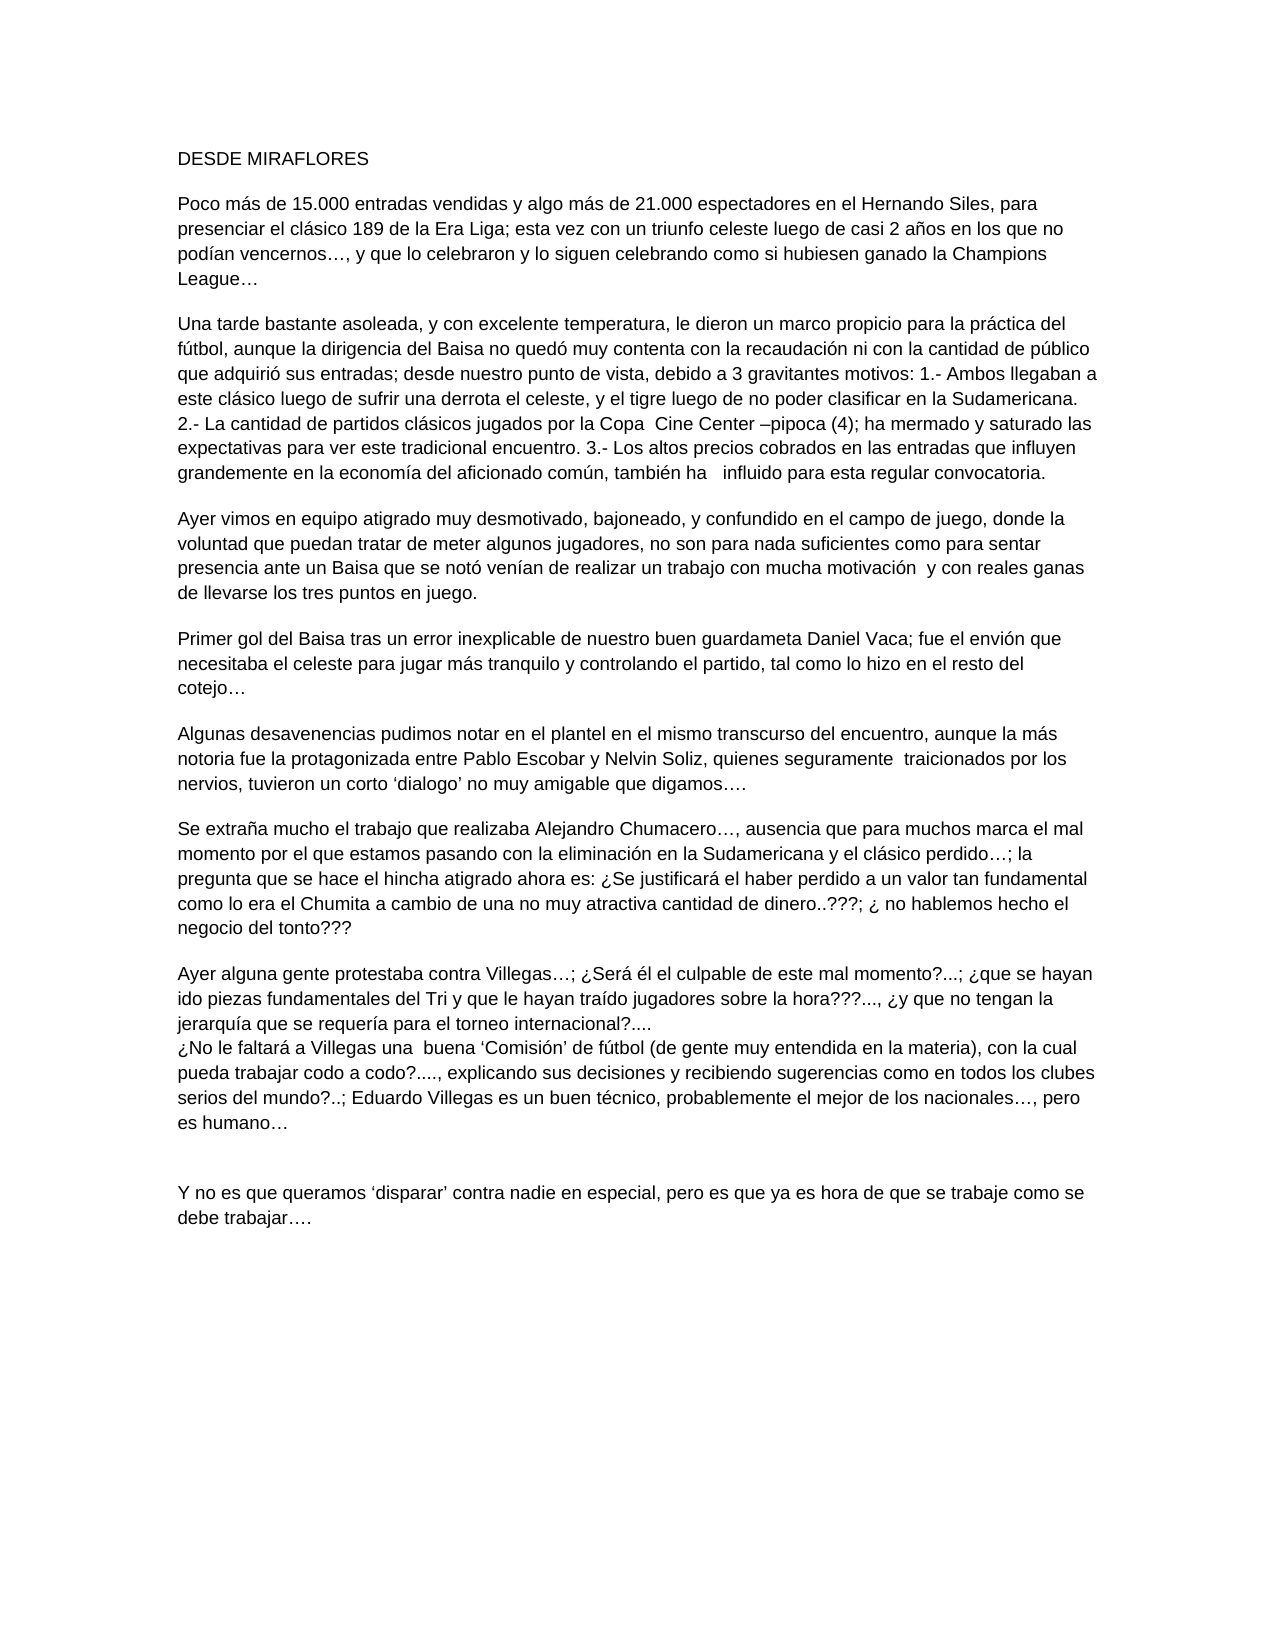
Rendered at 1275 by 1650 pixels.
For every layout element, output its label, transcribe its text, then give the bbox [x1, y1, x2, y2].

text Ayer vimos en equipo atigrado muy desmotivado, bajoneado, y confundido en el campo de juego, donde la voluntad que puedan tratar de meter algunos jugadores, no son para nada suficientes como para sentar presencia ante un Baisa que se notó venían de realizar un trabajo con mucha motivación y con reales ganas de llevarse los tres puntos en juego. [177, 508, 1098, 603]
text Poco más de 15.000 entradas vendidas y algo más de 21.000 espectadores en el Hernando Siles, para presenciar el clásico 189 de la Era Liga; esta vez con un triunfo celeste luego de casi 2 años en los que no podían vencernos…, y que lo celebraron y lo siguen celebrando como si hubiesen ganado la Champions League… [177, 193, 1098, 289]
text Ayer alguna gente protestaba contra Villegas…; ¿Será él el culpable de este mal momento?...; ¿que se hayan ido piezas fundamentales del Tri y que le hayan traído jugadores sobre la hora???..., ¿y que no tengan la jerarquía que se requería para el torneo internacional?.... ¿No le faltará a Villegas una buena ‘Comisión’ de fútbol (de gente muy entendida en la materia), con la cual pueda trabajar codo a codo?...., explicando sus decisiones y recibiendo sugerencias como en todos los clubes serios del mundo?..; Eduardo Villegas es un buen técnico, probablemente el mejor de los nacionales…, pero es humano… [177, 963, 1098, 1133]
text Primer gol del Baisa tras un error inexplicable de nuestro buen guardameta Daniel Vaca; fue el envión que necesitaba el celeste para jugar más tranquilo y controlando el partido, tal como lo hizo en el resto del cotejo… [177, 628, 1098, 699]
text DESDE MIRAFLORES [177, 148, 1098, 169]
text Se extraña mucho el trabajo que realizaba Alejandro Chumacero…, ausencia que para muchos marca el mal momento por el que estamos pasando con la eliminación en la Sudamericana y el clásico perdido…; la pregunta que se hace el hincha atigrado ahora es: ¿Se justificará el haber perdido a un valor tan fundamental como lo era el Chumita a cambio de una no muy atractiva cantidad de dinero..???; ¿ no hablemos hecho el negocio del tonto??? [177, 818, 1098, 939]
text Algunas desavenencias pudimos notar en el plantel en el mismo transcurso del encuentro, aunque la más notoria fue la protagonizada entre Pablo Escobar y Nelvin Soliz, quienes seguramente traicionados por los nervios, tuvieron un corto ‘dialogo’ no muy amigable que digamos…. [177, 723, 1098, 794]
text Y no es que queramos ‘disparar’ contra nadie en especial, pero es que ya es hora de que se trabaje como se debe trabajar…. [177, 1157, 1098, 1228]
text Una tarde bastante asoleada, y con excelente temperatura, le dieron un marco propicio para la práctica del fútbol, aunque la dirigencia del Baisa no quedó muy contenta con la recaudación ni con la cantidad de público que adquirió sus entradas; desde nuestro punto de vista, debido a 3 gravitantes motivos: 1.- Ambos llegaban a este clásico luego de sufrir una derrota el celeste, y el tigre luego de no poder clasificar en la Sudamericana. 2.- La cantidad de partidos clásicos jugados por la Copa Cine Center –pipoca (4); ha mermado y saturado las expectativas para ver este tradicional encuentro. 3.- Los altos precios cobrados en las entradas que influyen grandemente en la economía del aficionado común, también ha influido para esta regular convocatoria. [177, 313, 1098, 483]
